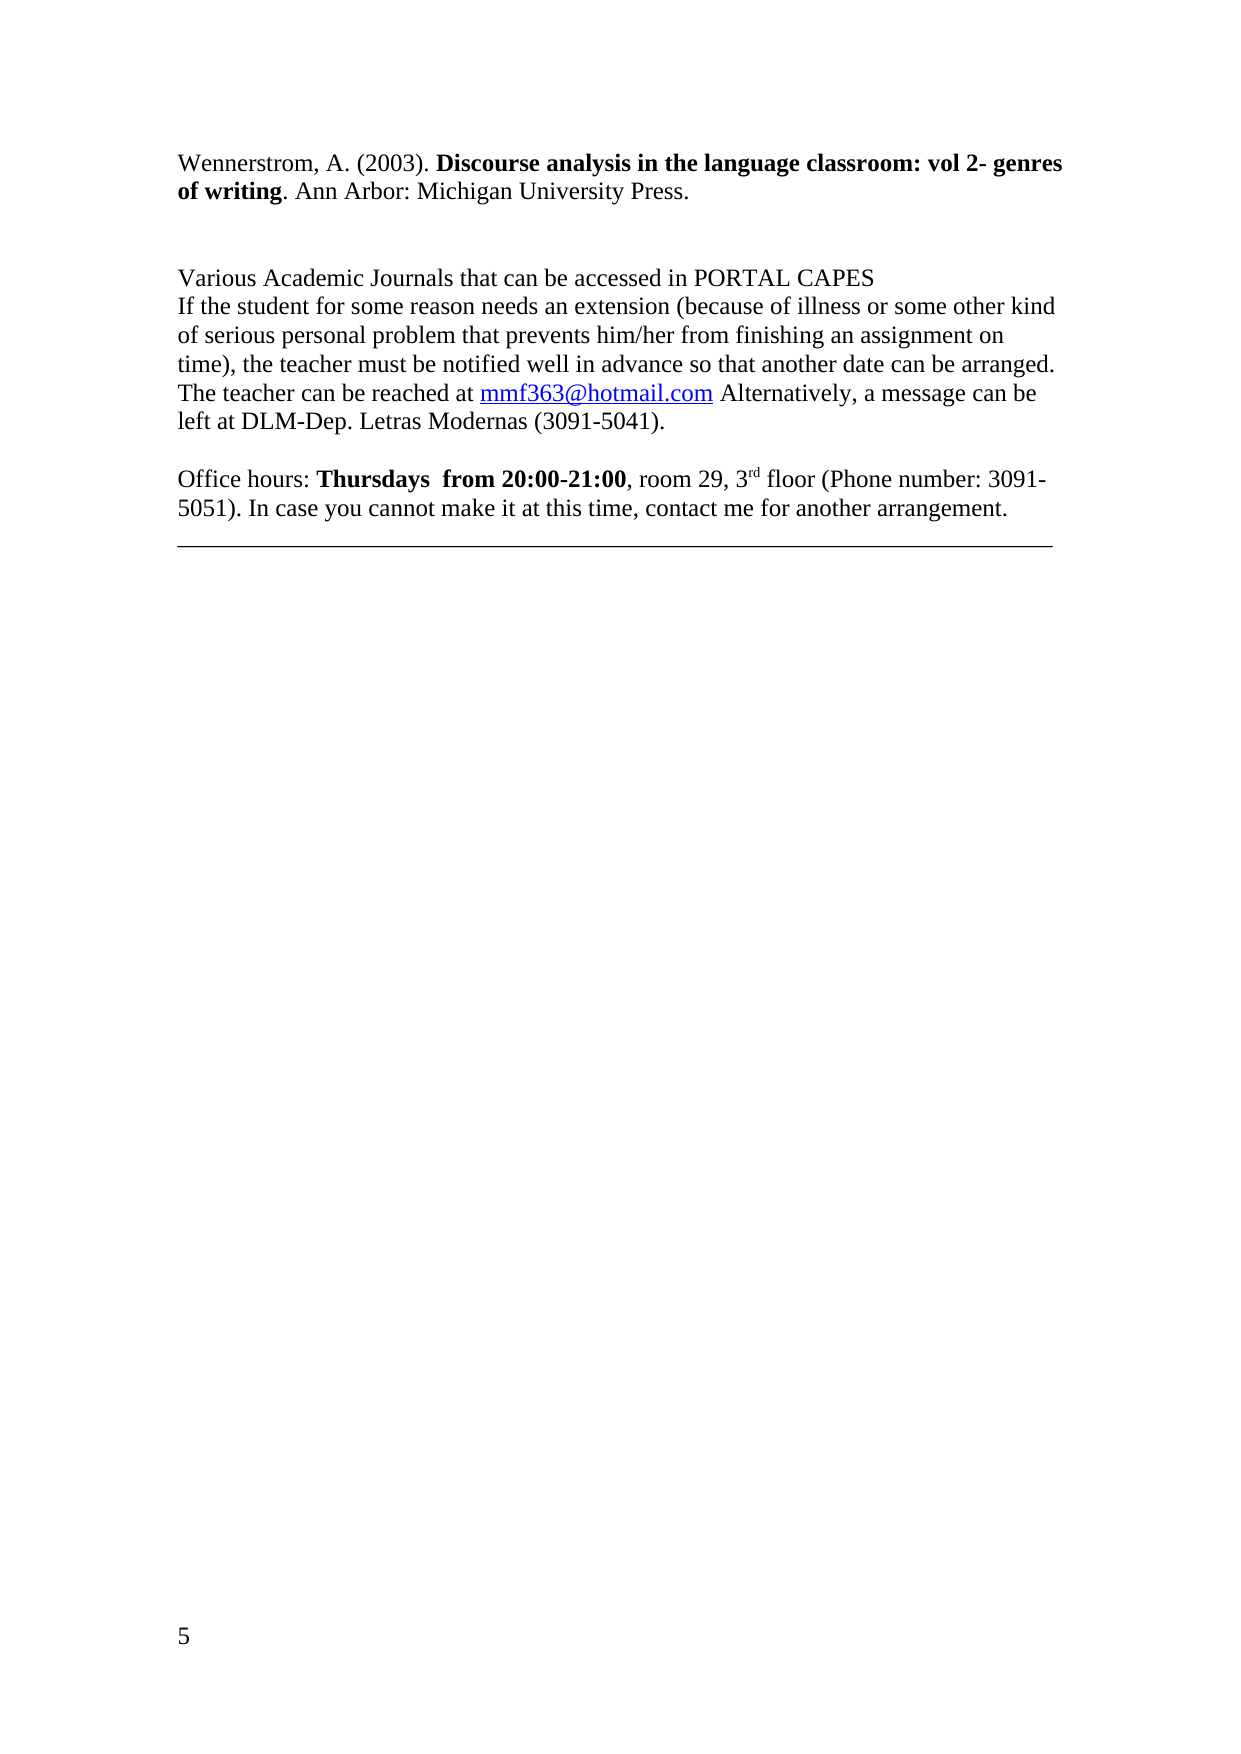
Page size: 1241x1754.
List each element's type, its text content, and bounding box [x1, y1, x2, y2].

text Wennerstrom, A. (2003). Discourse analysis in the language classroom: vol 2- genres of writing. Ann Arbor: Michigan University Press. [177, 148, 1063, 205]
text Office hours: Thursdays from 20:00-21:00, room 29, 3rd floor (Phone number: 3091-5051). In case you cannot make it at this time, contact me for another arrangement. [177, 464, 1063, 521]
text Various Academic Journals that can be accessed in PORTAL CAPES [177, 263, 1063, 291]
text If the student for some reason needs an extension (because of illness or some other kind of serious personal problem that prevents him/her from finishing an assignment on time), the teacher must be notified well in advance so that another date can be arranged. The teacher can be reached at mmf363@hotmail.com Alternatively, a message can be left at DLM-Dep. Letras Modernas (3091-5041). [177, 291, 1063, 435]
text ______________________________________________________________________ [177, 521, 1063, 550]
